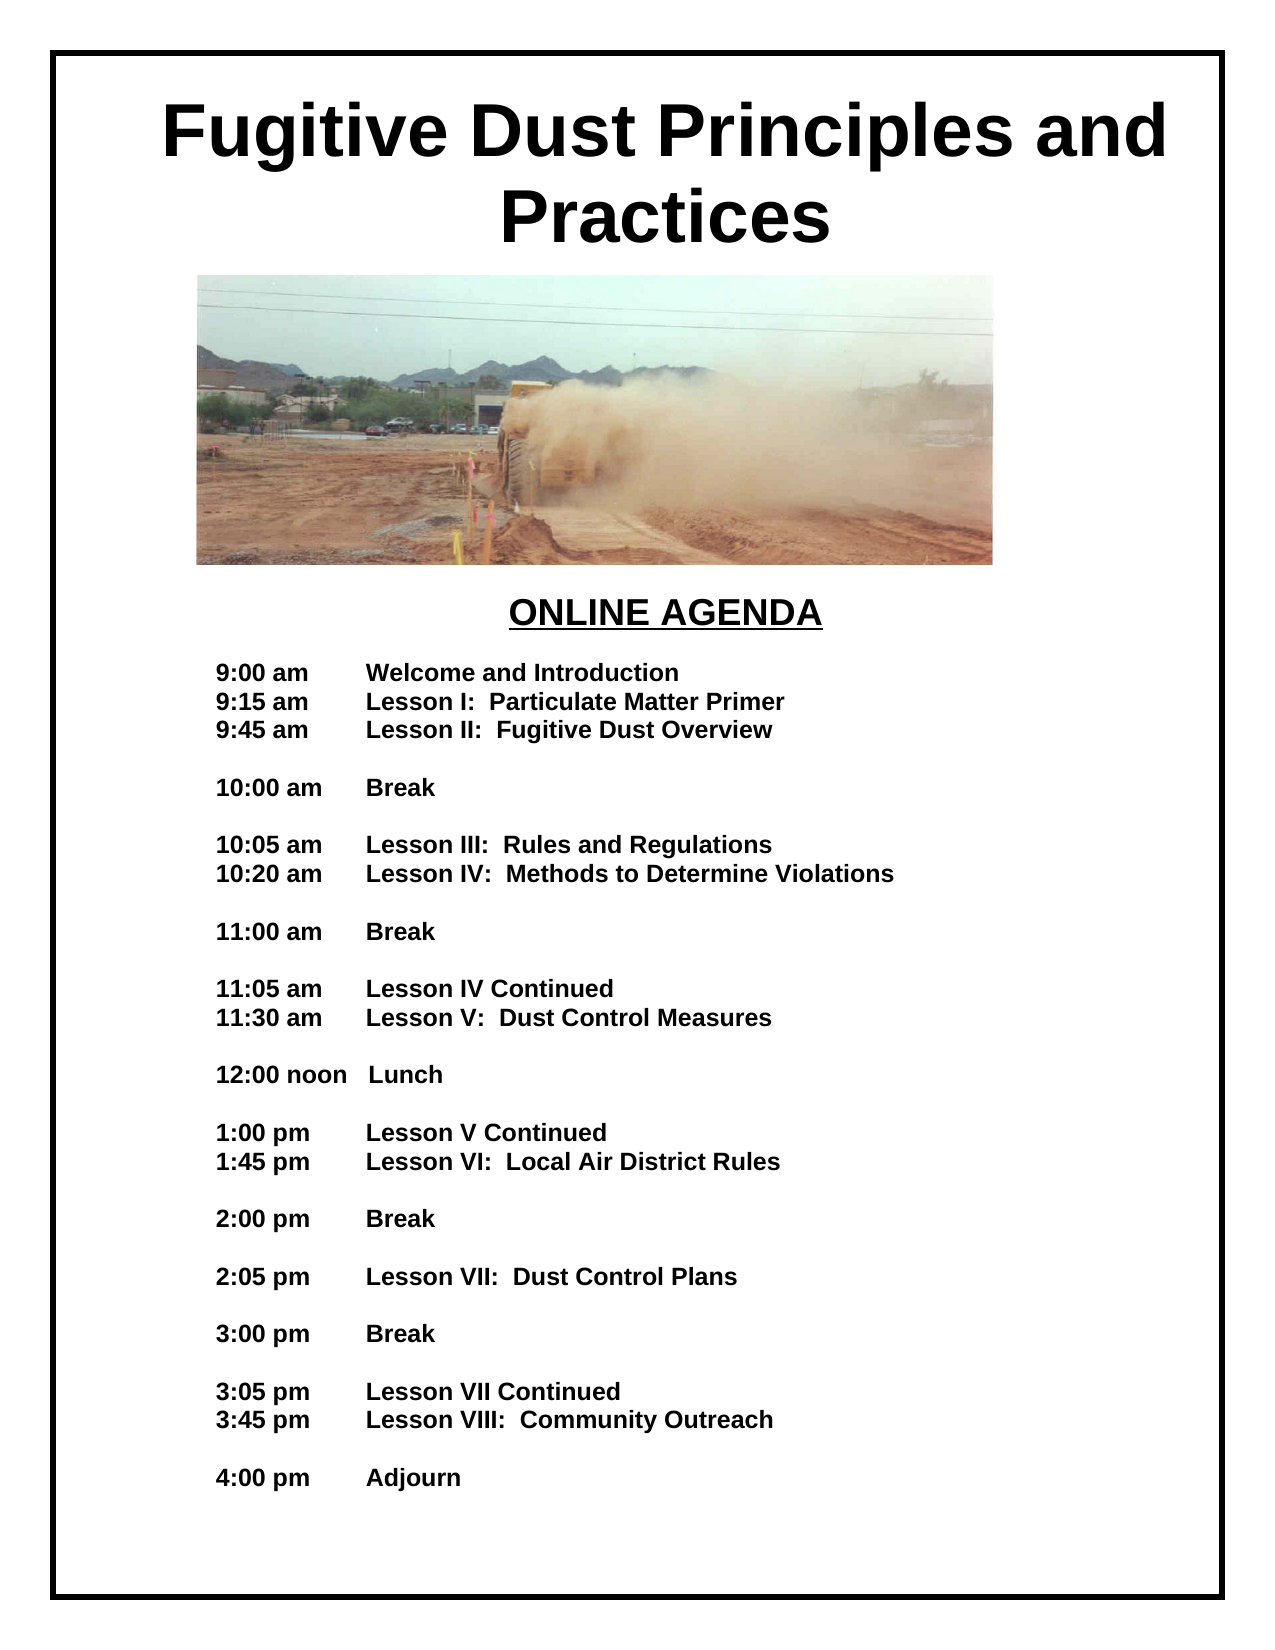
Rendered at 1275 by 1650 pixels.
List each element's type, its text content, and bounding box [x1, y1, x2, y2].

text 1:00 pm Lesson V Continued [141, 1118, 1191, 1147]
text 10:20 am Lesson IV: Methods to Determine Violations [141, 859, 1191, 888]
text 3:00 pm Break [141, 1319, 1191, 1348]
text 2:00 pm Break [141, 1204, 1191, 1233]
subtitle Fugitive Dust Principles and Practices [141, 86, 1191, 259]
text 9:45 am Lesson II: Fugitive Dust Overview [141, 715, 1191, 744]
text 12:00 noon Lunch [141, 1060, 1191, 1089]
text 3:45 pm Lesson VIII: Community Outreach [141, 1405, 1191, 1434]
text 10:00 am Break [141, 773, 1191, 802]
text 9:15 am Lesson I: Particulate Matter Primer [141, 687, 1191, 715]
subtitle ONLINE AGENDA [141, 591, 1191, 634]
text 3:05 pm Lesson VII Continued [141, 1377, 1191, 1405]
text 2:05 pm Lesson VII: Dust Control Plans [141, 1262, 1191, 1290]
text 11:30 am Lesson V: Dust Control Measures [141, 1003, 1191, 1032]
text 1:45 pm Lesson VI: Local Air District Rules [141, 1147, 1191, 1175]
text 11:00 am Break [141, 917, 1191, 945]
text 11:05 am Lesson IV Continued [141, 974, 1191, 1003]
text 4:00 pm Adjourn [141, 1463, 1191, 1492]
text 10:05 am Lesson III: Rules and Regulations [141, 830, 1191, 859]
picture [196, 275, 1015, 565]
text 9:00 am Welcome and Introduction [141, 658, 1191, 687]
